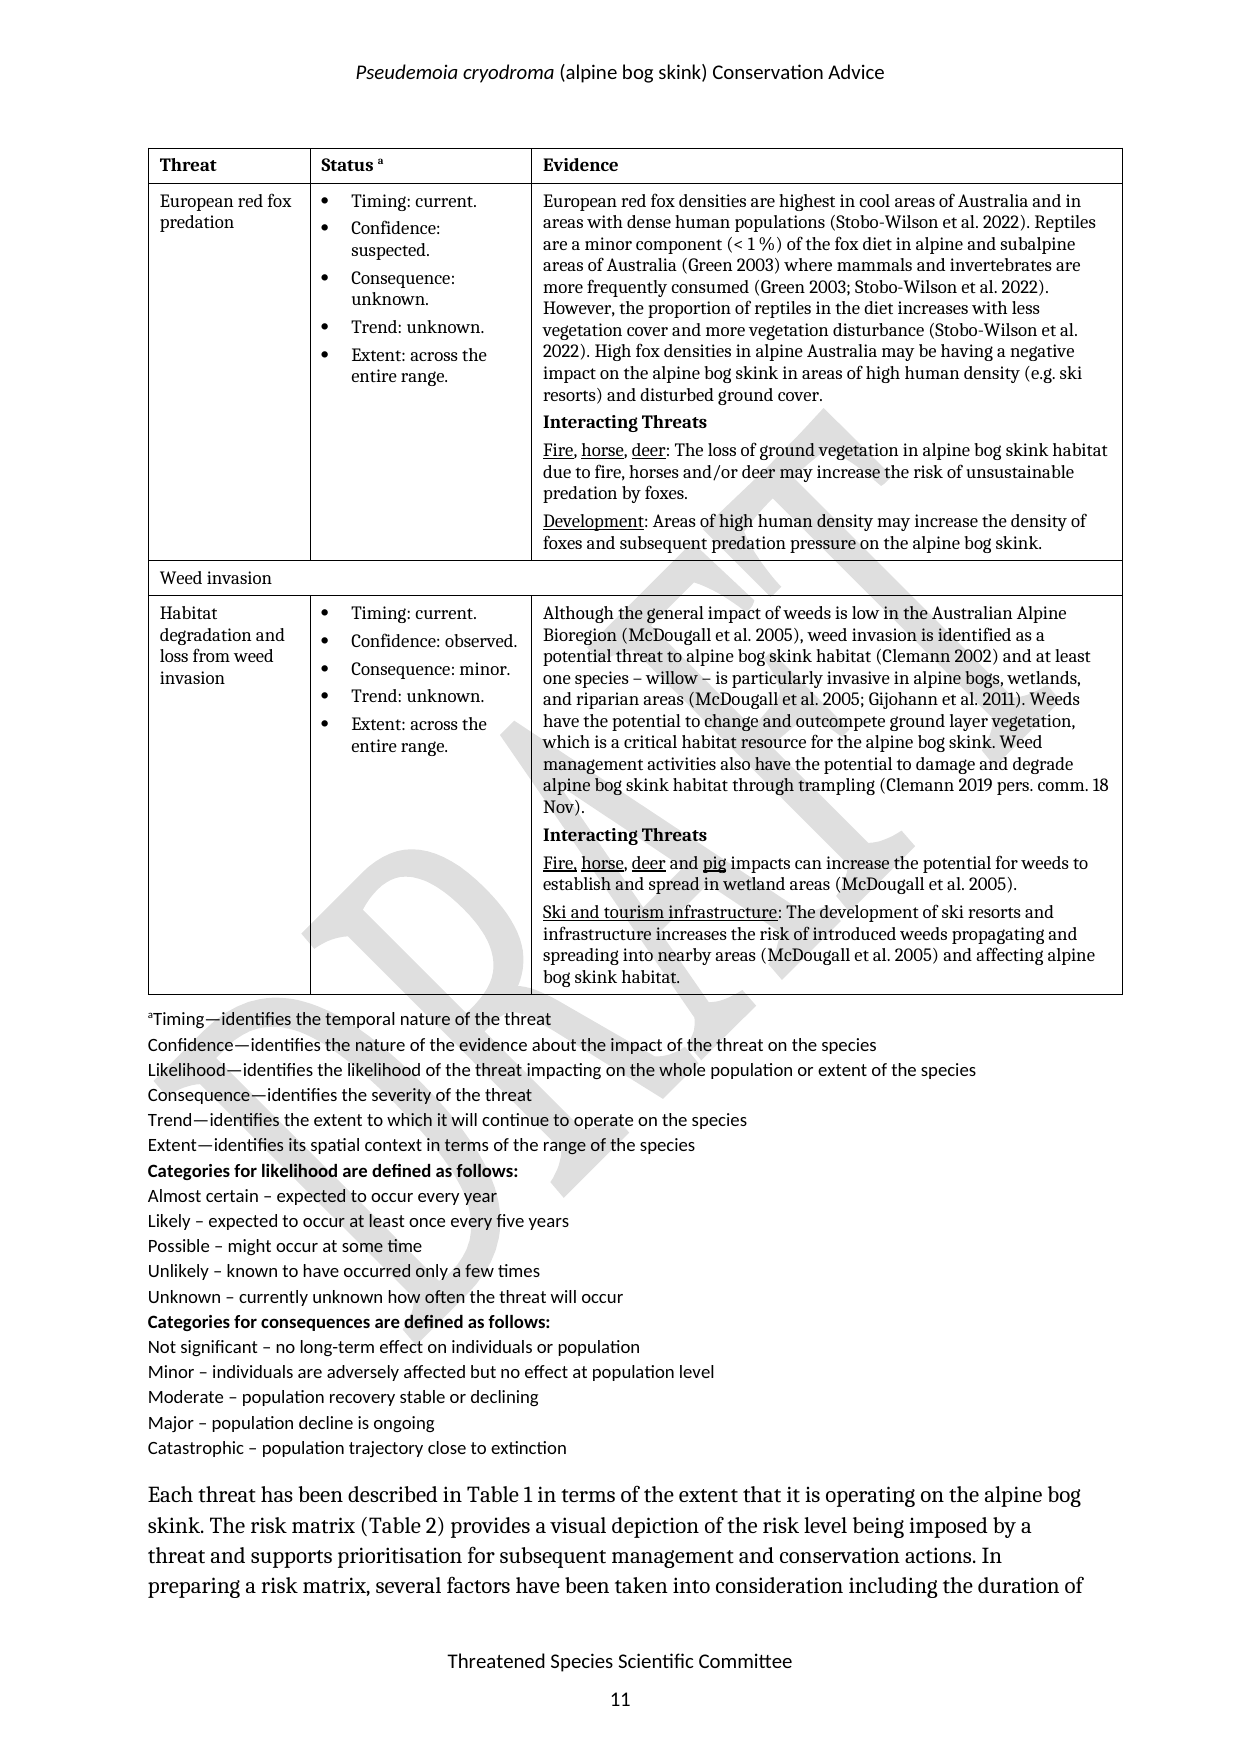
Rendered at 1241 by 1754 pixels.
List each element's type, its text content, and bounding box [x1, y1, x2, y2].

table_cell Timing: current. Confidence: suspected. Consequence: unknown. Trend: unknown. Extent: across the entire range. [311, 184, 531, 560]
text Moderate – population recovery stable or declining [148, 1386, 1092, 1409]
table_header Status a [311, 149, 531, 183]
text Possible – might occur at some time [148, 1234, 1092, 1257]
table_cell Timing: current. Confidence: observed. Consequence: minor. Trend: unknown. Extent: across the entire range. [311, 596, 531, 994]
table_cell European red fox densities are highest in cool areas of Australia and in areas with dense human populations (Stobo-Wilson et al. 2022). Reptiles are a minor component (< 1 %) of the fox diet in alpine and subalpine areas of Australia (Green 2003) where mammals and invertebrates are more frequently consumed (Green 2003; Stobo-Wilson et al. 2022). However, the proportion of reptiles in the diet increases with less vegetation cover and more vegetation disturbance (Stobo-Wilson et al. 2022). High fox densities in alpine Australia may be having a negative impact on the alpine bog skink in areas of high human density (e.g. ski resorts) and disturbed ground cover. Interacting Threats Fire, horse, deer: The loss of ground vegetation in alpine bog skink habitat due to fire, horses and/or deer may increase the risk of unsustainable predation by foxes. Development: Areas of high human density may increase the density of foxes and subsequent predation pressure on the alpine bog skink. [532, 184, 1122, 560]
text Catastrophic – population trajectory close to extinction [148, 1436, 1092, 1459]
text Almost certain – expected to occur every year [148, 1184, 1092, 1207]
text Major – population decline is ongoing [148, 1411, 1092, 1434]
table_cell Weed invasion [149, 561, 1122, 595]
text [148, 1482, 1092, 1599]
text Likelihood—identifies the likelihood of the threat impacting on the whole population or extent of the species [148, 1058, 1092, 1081]
text Trend—identifies the extent to which it will continue to operate on the species [148, 1108, 1092, 1131]
text Minor – individuals are adversely affected but no effect at population level [148, 1361, 1092, 1383]
text Categories for likelihood are defined as follows: [148, 1159, 1092, 1182]
table_header Threat [149, 149, 310, 183]
table_cell Although the general impact of weeds is low in the Australian Alpine Bioregion (McDougall et al. 2005), weed invasion is identified as a potential threat to alpine bog skink habitat (Clemann 2002) and at least one species – willow – is particularly invasive in alpine bogs, wetlands, and riparian areas (McDougall et al. 2005; Gijohann et al. 2011). Weeds have the potential to change and outcompete ground layer vegetation, which is a critical habitat resource for the alpine bog skink. Weed management activities also have the potential to damage and degrade alpine bog skink habitat through trampling (Clemann 2019 pers. comm. 18 Nov). Interacting Threats Fire, horse, deer and pig impacts can increase the potential for weeds to establish and spread in wetland areas (McDougall et al. 2005). Ski and tourism infrastructure: The development of ski resorts and infrastructure increases the risk of introduced weeds propagating and spreading into nearby areas (McDougall et al. 2005) and affecting alpine bog skink habitat. [532, 596, 1122, 994]
text Not significant – no long-term effect on individuals or population [148, 1335, 1092, 1358]
table_cell Habitat degradation and loss from weed invasion [149, 596, 310, 994]
table_header Evidence [532, 149, 1122, 183]
text Consequence—identifies the severity of the threat [148, 1083, 1092, 1106]
text Categories for consequences are defined as follows: [148, 1310, 1092, 1333]
text Unknown – currently unknown how often the threat will occur [148, 1285, 1092, 1308]
table_cell European red fox predation [149, 184, 310, 560]
text Extent—identifies its spatial context in terms of the range of the species [148, 1134, 1092, 1157]
text aTiming—identifies the temporal nature of the threat [148, 1008, 1092, 1031]
text Likely – expected to occur at least once every five years [148, 1209, 1092, 1232]
text Confidence—identifies the nature of the evidence about the impact of the threat on the species [148, 1033, 1092, 1056]
text Unlikely – known to have occurred only a few times [148, 1260, 1092, 1283]
